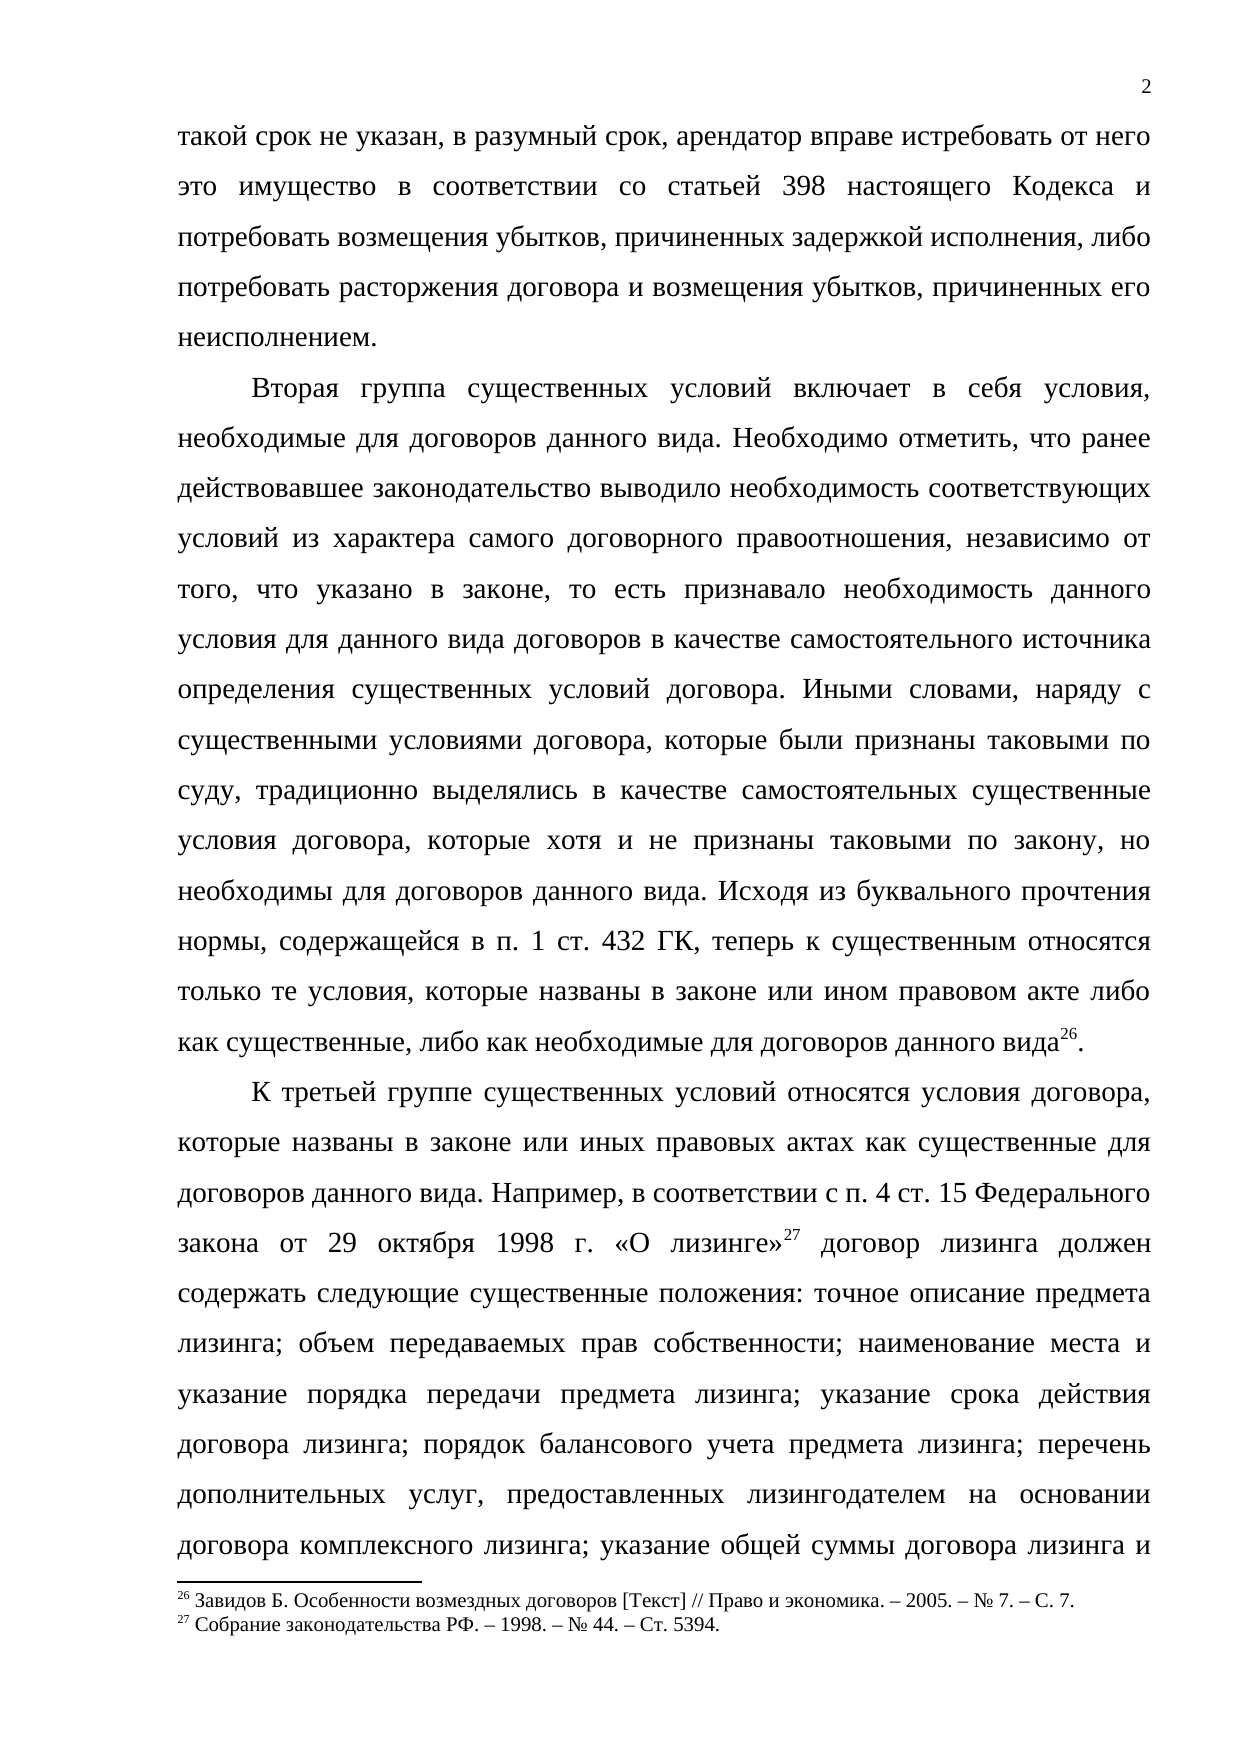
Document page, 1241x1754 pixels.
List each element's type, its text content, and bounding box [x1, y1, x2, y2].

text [177, 1074, 1152, 1560]
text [177, 118, 1152, 353]
text Вторая группа существенных условий включает в себя условия, необходимые для договоров данного вида. Необходимо отметить, что ранее действовавшее законодательство выводило необходимость соответствующих условий из характера самого договорного правоотношения, независимо от того, что указано в законе, то есть признавало необходимость данного условия для данного вида договоров в качестве самостоятельного источника определения существенных условий договора. Иными словами, наряду с существенными условиями договора, которые были признаны таковыми по суду, традиционно выделялись в качестве самостоятельных существенные условия договора, которые хотя и не признаны таковыми по закону, но необходимы для договоров данного вида. Исходя из буквального прочтения нормы, содержащейся в п. 1 ст. 432 ГК, теперь к существенным относятся только те условия, которые названы в законе или ином правовом акте либо как существенные, либо как необходимые для договоров данного вида. [177, 370, 1152, 1057]
